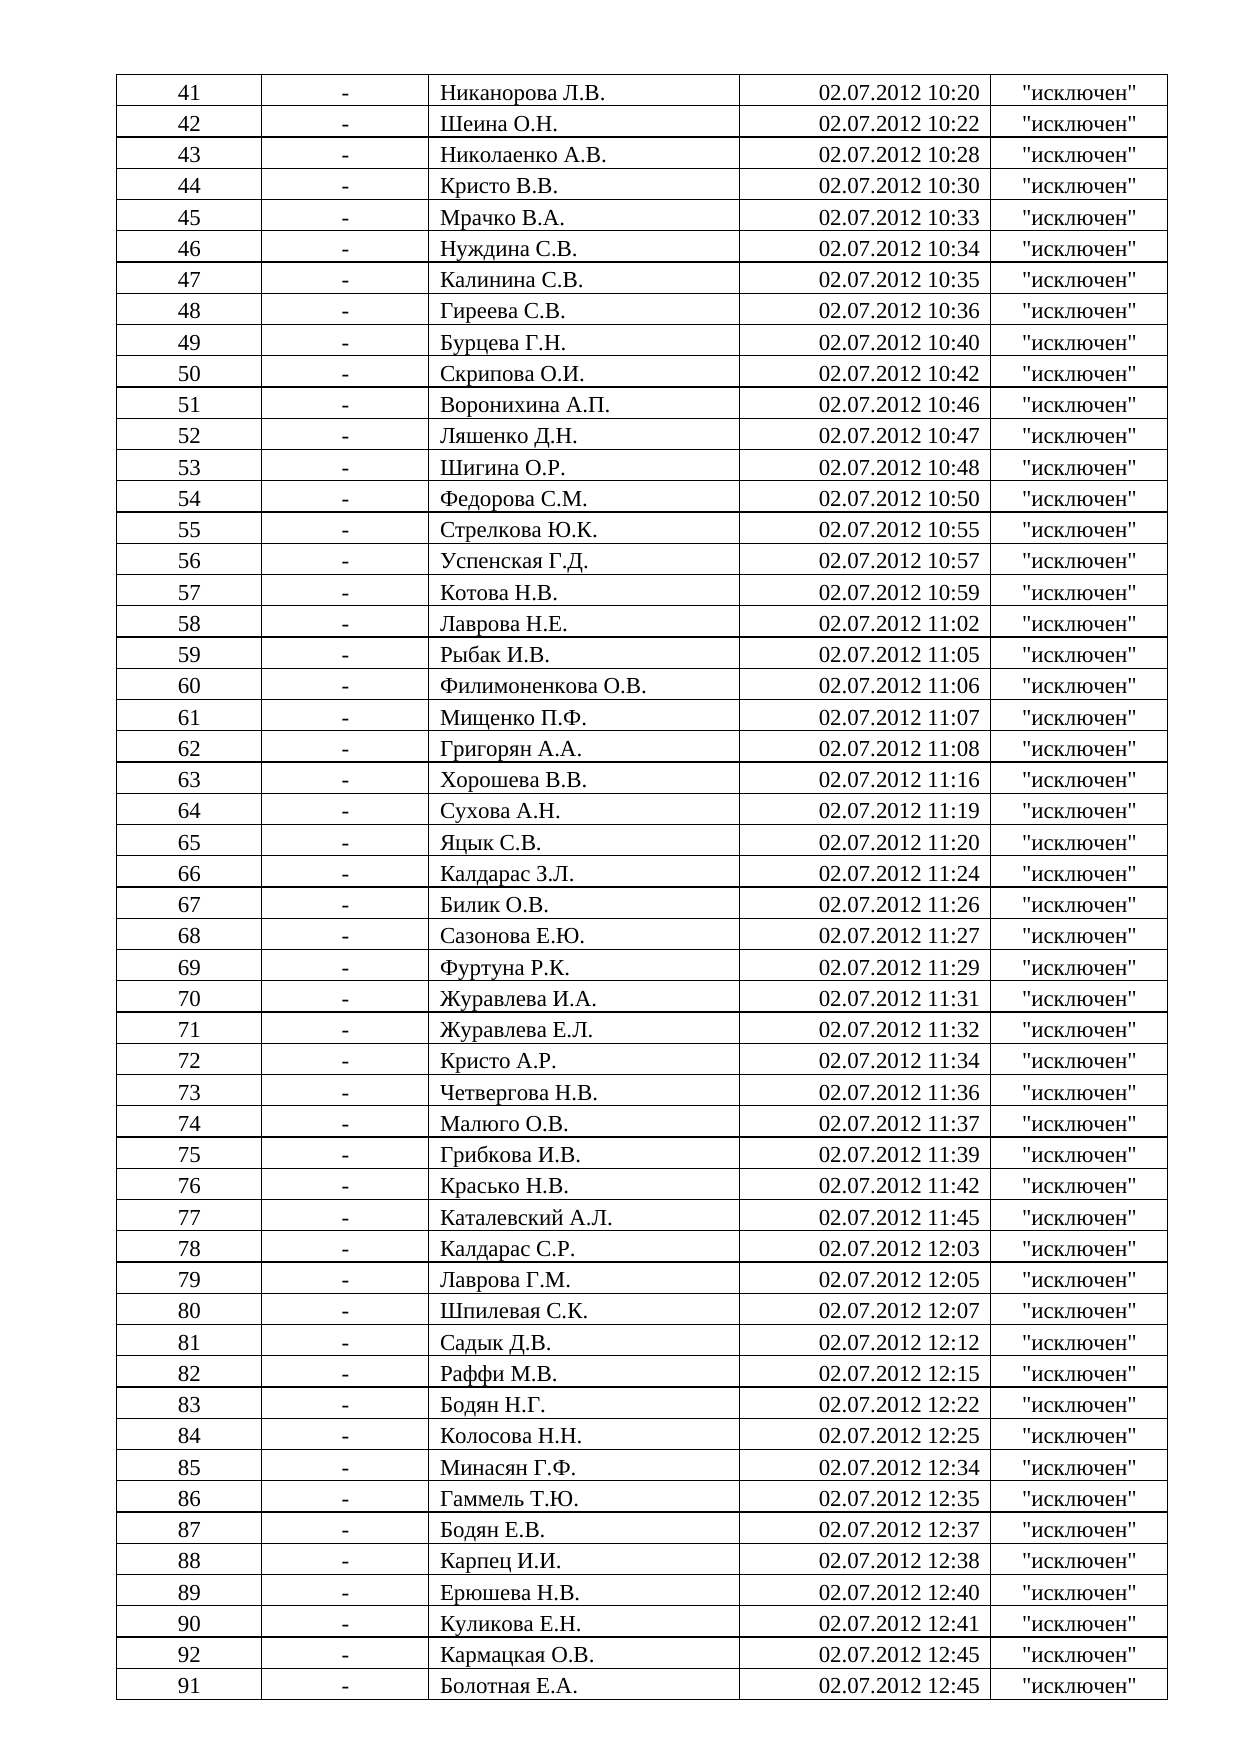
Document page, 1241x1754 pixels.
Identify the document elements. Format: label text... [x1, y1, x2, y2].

table_cell Малюго О.В. [429, 1106, 739, 1136]
table_cell Минасян Г.Ф. [429, 1450, 739, 1480]
table_cell "исключен" [991, 888, 1167, 918]
table_cell 02.07.2012 12:45 [740, 1638, 990, 1668]
table_cell - [262, 1263, 428, 1293]
table_cell Кристо А.Р. [429, 1044, 739, 1074]
table_cell 47 [117, 263, 261, 293]
table_cell "исключен" [991, 450, 1167, 480]
table_cell 02.07.2012 10:20 [740, 75, 990, 105]
table_cell "исключен" [991, 700, 1167, 730]
table_cell "исключен" [991, 1200, 1167, 1230]
table_cell "исключен" [991, 325, 1167, 355]
table_cell 02.07.2012 10:59 [740, 575, 990, 605]
table_cell 02.07.2012 12:34 [740, 1450, 990, 1480]
table_cell Каталевский А.Л. [429, 1200, 739, 1230]
table_cell 62 [117, 731, 261, 761]
table_cell - [262, 1294, 428, 1324]
table_cell Нуждина С.В. [429, 231, 739, 261]
table_cell 70 [117, 981, 261, 1011]
table_cell - [262, 1106, 428, 1136]
table_cell 91 [117, 1669, 261, 1699]
table_cell 68 [117, 919, 261, 949]
table_cell Мрачко В.А. [429, 200, 739, 230]
table_cell 02.07.2012 10:42 [740, 356, 990, 386]
table_cell - [262, 1481, 428, 1511]
table_cell - [262, 419, 428, 449]
table_cell 02.07.2012 12:12 [740, 1325, 990, 1355]
table_cell - [262, 1638, 428, 1668]
table_cell "исключен" [991, 1481, 1167, 1511]
table_cell Котова Н.В. [429, 575, 739, 605]
table_cell - [262, 231, 428, 261]
table_cell - [262, 138, 428, 168]
table_cell Шпилевая С.К. [429, 1294, 739, 1324]
table_cell "исключен" [991, 481, 1167, 511]
table_cell 02.07.2012 10:46 [740, 388, 990, 418]
table_cell "исключен" [991, 606, 1167, 636]
table_cell "исключен" [991, 1606, 1167, 1636]
table_cell Филимоненкова О.В. [429, 669, 739, 699]
table_cell - [262, 825, 428, 855]
table_cell 02.07.2012 10:28 [740, 138, 990, 168]
table_cell 61 [117, 700, 261, 730]
table_cell 75 [117, 1138, 261, 1168]
table_cell - [262, 1325, 428, 1355]
table_cell - [262, 763, 428, 793]
table_cell "исключен" [991, 1388, 1167, 1418]
table_cell 02.07.2012 11:39 [740, 1138, 990, 1168]
table_cell Садык Д.В. [429, 1325, 739, 1355]
table_cell 44 [117, 169, 261, 199]
table_cell Шигина О.Р. [429, 450, 739, 480]
table_cell 02.07.2012 11:24 [740, 856, 990, 886]
table_cell Сухова А.Н. [429, 794, 739, 824]
table_cell "исключен" [991, 231, 1167, 261]
table_cell 81 [117, 1325, 261, 1355]
table_cell 02.07.2012 10:33 [740, 200, 990, 230]
table_cell - [262, 1575, 428, 1605]
table_cell - [262, 200, 428, 230]
table_cell - [262, 1200, 428, 1230]
table_cell - [262, 856, 428, 886]
table_cell - [262, 513, 428, 543]
table_cell Бодян Н.Г. [429, 1388, 739, 1418]
table_cell - [262, 950, 428, 980]
table_cell "исключен" [991, 75, 1167, 105]
table_cell "исключен" [991, 106, 1167, 136]
table_cell "исключен" [991, 356, 1167, 386]
table_cell Колосова Н.Н. [429, 1419, 739, 1449]
table_cell 02.07.2012 10:22 [740, 106, 990, 136]
table_cell 52 [117, 419, 261, 449]
table_cell 02.07.2012 11:45 [740, 1200, 990, 1230]
table_cell 73 [117, 1075, 261, 1105]
table_cell "исключен" [991, 981, 1167, 1011]
table_cell "исключен" [991, 419, 1167, 449]
table_cell - [262, 1138, 428, 1168]
table_cell - [262, 606, 428, 636]
table_cell - [262, 794, 428, 824]
table_cell "исключен" [991, 856, 1167, 886]
table_cell "исключен" [991, 1231, 1167, 1261]
table_cell Бодян Е.В. [429, 1513, 739, 1543]
table_cell Николаенко А.В. [429, 138, 739, 168]
table_cell 67 [117, 888, 261, 918]
table_cell 85 [117, 1450, 261, 1480]
table_cell "исключен" [991, 638, 1167, 668]
table_cell 41 [117, 75, 261, 105]
table_cell "исключен" [991, 669, 1167, 699]
table_cell - [262, 1075, 428, 1105]
table_cell 43 [117, 138, 261, 168]
table_cell 02.07.2012 12:03 [740, 1231, 990, 1261]
table_cell "исключен" [991, 1138, 1167, 1168]
table_cell 54 [117, 481, 261, 511]
table_cell 56 [117, 544, 261, 574]
table_cell 66 [117, 856, 261, 886]
table_cell - [262, 575, 428, 605]
table_cell 83 [117, 1388, 261, 1418]
table_cell 02.07.2012 12:15 [740, 1356, 990, 1386]
table_cell Рыбак И.В. [429, 638, 739, 668]
table_cell 02.07.2012 10:40 [740, 325, 990, 355]
table_cell - [262, 294, 428, 324]
table_cell 02.07.2012 11:42 [740, 1169, 990, 1199]
table_cell Карпец И.И. [429, 1544, 739, 1574]
table_cell Болотная Е.А. [429, 1669, 739, 1699]
table_cell - [262, 888, 428, 918]
table_cell 02.07.2012 11:26 [740, 888, 990, 918]
table_cell Калинина С.В. [429, 263, 739, 293]
table_cell 74 [117, 1106, 261, 1136]
table_cell 49 [117, 325, 261, 355]
table_cell 02.07.2012 11:34 [740, 1044, 990, 1074]
table_cell 02.07.2012 11:20 [740, 825, 990, 855]
table_cell "исключен" [991, 1638, 1167, 1668]
table_cell 02.07.2012 11:05 [740, 638, 990, 668]
table_cell 02.07.2012 11:19 [740, 794, 990, 824]
table_cell Лаврова Н.Е. [429, 606, 739, 636]
table_cell "исключен" [991, 544, 1167, 574]
table_cell - [262, 1231, 428, 1261]
table_cell 02.07.2012 12:05 [740, 1263, 990, 1293]
table_cell "исключен" [991, 263, 1167, 293]
table_cell - [262, 75, 428, 105]
table_cell 45 [117, 200, 261, 230]
table_cell "исключен" [991, 763, 1167, 793]
table_cell 02.07.2012 11:32 [740, 1013, 990, 1043]
table_cell Сазонова Е.Ю. [429, 919, 739, 949]
table_cell 02.07.2012 10:47 [740, 419, 990, 449]
table_cell "исключен" [991, 1325, 1167, 1355]
table_cell "исключен" [991, 1669, 1167, 1699]
table_cell - [262, 1356, 428, 1386]
table_cell - [262, 388, 428, 418]
table_cell Билик О.В. [429, 888, 739, 918]
table_cell - [262, 919, 428, 949]
table_cell - [262, 731, 428, 761]
table_cell - [262, 638, 428, 668]
table_cell 02.07.2012 10:36 [740, 294, 990, 324]
table_cell 02.07.2012 12:22 [740, 1388, 990, 1418]
table_cell "исключен" [991, 1169, 1167, 1199]
table_cell "исключен" [991, 1263, 1167, 1293]
table_cell Стрелкова Ю.К. [429, 513, 739, 543]
table_cell Яцык С.В. [429, 825, 739, 855]
table_cell 60 [117, 669, 261, 699]
table_cell Куликова Е.Н. [429, 1606, 739, 1636]
table_cell Бурцева Г.Н. [429, 325, 739, 355]
table_cell 02.07.2012 11:36 [740, 1075, 990, 1105]
table_cell Гаммель Т.Ю. [429, 1481, 739, 1511]
table_cell - [262, 481, 428, 511]
table_cell Фуртуна Р.К. [429, 950, 739, 980]
table_cell 02.07.2012 10:57 [740, 544, 990, 574]
table_cell - [262, 669, 428, 699]
table_cell 42 [117, 106, 261, 136]
table_cell 53 [117, 450, 261, 480]
table_cell Успенская Г.Д. [429, 544, 739, 574]
table_cell 02.07.2012 10:55 [740, 513, 990, 543]
table_cell Шеина О.Н. [429, 106, 739, 136]
table_cell "исключен" [991, 169, 1167, 199]
table_cell "исключен" [991, 919, 1167, 949]
table_cell - [262, 1669, 428, 1699]
table_cell - [262, 450, 428, 480]
table_cell "исключен" [991, 200, 1167, 230]
table_cell "исключен" [991, 388, 1167, 418]
table_cell 02.07.2012 11:07 [740, 700, 990, 730]
table_cell - [262, 1169, 428, 1199]
table_cell 02.07.2012 12:38 [740, 1544, 990, 1574]
table_cell 63 [117, 763, 261, 793]
table_cell 02.07.2012 10:48 [740, 450, 990, 480]
table_cell Ляшенко Д.Н. [429, 419, 739, 449]
table_cell - [262, 1044, 428, 1074]
table_cell - [262, 1419, 428, 1449]
table_cell "исключен" [991, 294, 1167, 324]
table_cell Скрипова О.И. [429, 356, 739, 386]
table_cell 02.07.2012 11:37 [740, 1106, 990, 1136]
table_cell Григорян А.А. [429, 731, 739, 761]
table_cell 79 [117, 1263, 261, 1293]
table_cell 78 [117, 1231, 261, 1261]
table_cell Воронихина А.П. [429, 388, 739, 418]
table_cell "исключен" [991, 1513, 1167, 1543]
table_cell 58 [117, 606, 261, 636]
table_cell "исключен" [991, 1044, 1167, 1074]
table_cell "исключен" [991, 1544, 1167, 1574]
table_cell - [262, 1544, 428, 1574]
table_cell 71 [117, 1013, 261, 1043]
table_cell 02.07.2012 10:50 [740, 481, 990, 511]
table_cell 76 [117, 1169, 261, 1199]
table_cell 02.07.2012 10:35 [740, 263, 990, 293]
table_cell 55 [117, 513, 261, 543]
table_cell - [262, 981, 428, 1011]
table_cell Грибкова И.В. [429, 1138, 739, 1168]
table_cell "исключен" [991, 731, 1167, 761]
table_cell 02.07.2012 11:06 [740, 669, 990, 699]
table_cell "исключен" [991, 1356, 1167, 1386]
table_cell Гиреева С.В. [429, 294, 739, 324]
table_cell 46 [117, 231, 261, 261]
table_cell - [262, 1013, 428, 1043]
table_cell Красько Н.В. [429, 1169, 739, 1199]
table_cell "исключен" [991, 1419, 1167, 1449]
table_cell Ерюшева Н.В. [429, 1575, 739, 1605]
table_cell - [262, 1606, 428, 1636]
table_cell - [262, 263, 428, 293]
table_cell - [262, 356, 428, 386]
table_cell 50 [117, 356, 261, 386]
table_cell - [262, 1388, 428, 1418]
table_cell 90 [117, 1606, 261, 1636]
table_cell 69 [117, 950, 261, 980]
table_cell 64 [117, 794, 261, 824]
table_cell 02.07.2012 11:08 [740, 731, 990, 761]
table_cell 82 [117, 1356, 261, 1386]
table_cell 86 [117, 1481, 261, 1511]
table_cell "исключен" [991, 1075, 1167, 1105]
table_cell - [262, 1513, 428, 1543]
table_cell "исключен" [991, 575, 1167, 605]
table_cell Четвергова Н.В. [429, 1075, 739, 1105]
table_cell 02.07.2012 12:37 [740, 1513, 990, 1543]
table_cell 72 [117, 1044, 261, 1074]
table_cell - [262, 544, 428, 574]
table_cell 84 [117, 1419, 261, 1449]
table_cell - [262, 325, 428, 355]
table_cell 02.07.2012 11:31 [740, 981, 990, 1011]
table_cell - [262, 106, 428, 136]
table_cell 87 [117, 1513, 261, 1543]
table_cell "исключен" [991, 513, 1167, 543]
table_cell 02.07.2012 12:35 [740, 1481, 990, 1511]
table_cell Хорошева В.В. [429, 763, 739, 793]
table_cell - [262, 169, 428, 199]
table_cell 59 [117, 638, 261, 668]
table_cell 57 [117, 575, 261, 605]
table_cell - [262, 700, 428, 730]
table_cell "исключен" [991, 1450, 1167, 1480]
table_cell 65 [117, 825, 261, 855]
table_cell Журавлева И.А. [429, 981, 739, 1011]
table_cell Никанорова Л.В. [429, 75, 739, 105]
table_cell 02.07.2012 12:41 [740, 1606, 990, 1636]
table_cell 80 [117, 1294, 261, 1324]
table_cell 88 [117, 1544, 261, 1574]
table_cell 02.07.2012 12:45 [740, 1669, 990, 1699]
table_cell 02.07.2012 12:25 [740, 1419, 990, 1449]
table_cell 89 [117, 1575, 261, 1605]
table_cell Федорова С.М. [429, 481, 739, 511]
table_cell 51 [117, 388, 261, 418]
table_cell 48 [117, 294, 261, 324]
table_cell 02.07.2012 12:07 [740, 1294, 990, 1324]
table_cell 02.07.2012 11:16 [740, 763, 990, 793]
table_cell Кармацкая О.В. [429, 1638, 739, 1668]
table_cell 02.07.2012 10:34 [740, 231, 990, 261]
table_cell Раффи М.В. [429, 1356, 739, 1386]
table_cell "исключен" [991, 138, 1167, 168]
table_cell 02.07.2012 11:27 [740, 919, 990, 949]
table_cell 02.07.2012 12:40 [740, 1575, 990, 1605]
table_cell "исключен" [991, 1294, 1167, 1324]
table_cell Калдарас С.Р. [429, 1231, 739, 1261]
table_cell "исключен" [991, 1013, 1167, 1043]
table_cell "исключен" [991, 794, 1167, 824]
table_cell Журавлева Е.Л. [429, 1013, 739, 1043]
table_cell "исключен" [991, 1106, 1167, 1136]
table_cell 02.07.2012 10:30 [740, 169, 990, 199]
table_cell "исключен" [991, 825, 1167, 855]
table_cell - [262, 1450, 428, 1480]
table_cell Калдарас З.Л. [429, 856, 739, 886]
table_cell "исключен" [991, 1575, 1167, 1605]
table_cell 02.07.2012 11:02 [740, 606, 990, 636]
table_cell "исключен" [991, 950, 1167, 980]
table_cell 02.07.2012 11:29 [740, 950, 990, 980]
table_cell 92 [117, 1638, 261, 1668]
table_cell Мищенко П.Ф. [429, 700, 739, 730]
table_cell Лаврова Г.М. [429, 1263, 739, 1293]
table_cell Кристо В.В. [429, 169, 739, 199]
table_cell 77 [117, 1200, 261, 1230]
